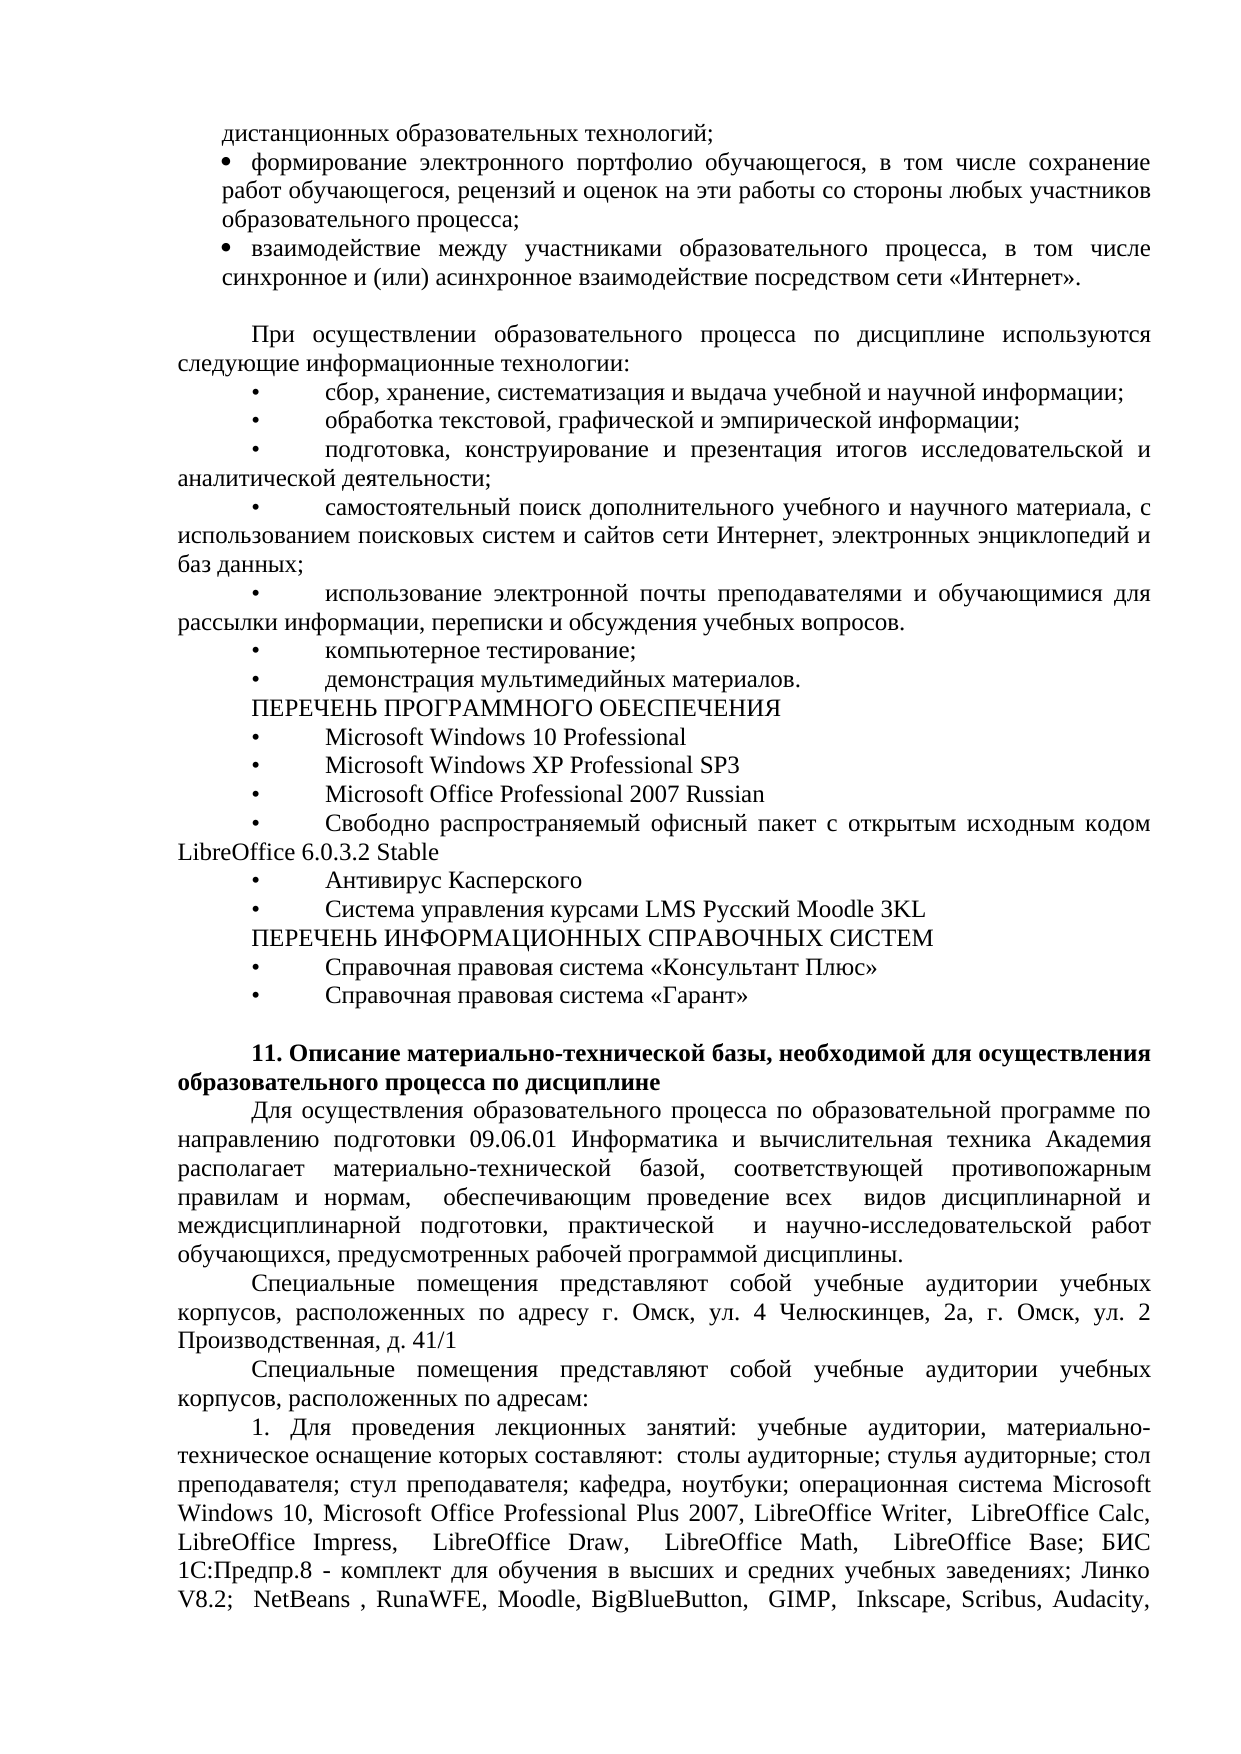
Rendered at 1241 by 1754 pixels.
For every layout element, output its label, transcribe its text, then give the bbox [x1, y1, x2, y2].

text • подготовка, конструирование и презентация итогов исследовательской и аналитической деятельности; [177, 434, 1152, 492]
text • самостоятельный поиск дополнительного учебного и научного материала, с использованием поисковых систем и сайтов сети Интернет, электронных энциклопедий и баз данных; [177, 492, 1152, 578]
text Для осуществления образовательного процесса по образовательной программе по направлению подготовки 09.06.01 Информатика и вычислительная техника Академия располагает материально-технической базой, соответствующей противопожарным правилам и нормам, обеспечивающим проведение всех видов дисциплинарной и междисциплинарной подготовки, практической и научно-исследовательской работ обучающихся, предусмотренных рабочей программой дисциплины. [177, 1096, 1152, 1268]
list взаимодействие между участниками образовательного процесса, в том числе синхронное и (или) асинхронное взаимодействие посредством сети «Интернет». [222, 233, 1152, 291]
text При осуществлении образовательного процесса по дисциплине используются следующие информационные технологии: [177, 319, 1152, 377]
text • Антивирус Касперского [177, 866, 1152, 894]
text • Справочная правовая система «Гарант» [177, 981, 1152, 1009]
text • демонстрация мультимедийных материалов. [177, 664, 1152, 693]
text 11. Описание материально-технической базы, необходимой для осуществления образовательного процесса по дисциплине [177, 1038, 1152, 1096]
text • компьютерное тестирование; [177, 636, 1152, 664]
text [177, 1412, 1152, 1613]
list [222, 118, 1152, 147]
text • использование электронной почты преподавателями и обучающимися для рассылки информации, переписки и обсуждения учебных вопросов. [177, 578, 1152, 636]
text • Cвободно распространяемый офисный пакет с открытым исходным кодом LibreOffice 6.0.3.2 Stable [177, 808, 1152, 866]
text • обработка текстовой, графической и эмпирической информации; [177, 406, 1152, 434]
text • Справочная правовая система «Консультант Плюс» [177, 952, 1152, 981]
list формирование электронного портфолио обучающегося, в том числе сохранение работ обучающегося, рецензий и оценок на эти работы со стороны любых участников образовательного процесса; [222, 147, 1152, 233]
text Специальные помещения представляют собой учебные аудитории учебных корпусов, расположенных по адресу г. Омск, ул. 4 Челюскинцев, 2а, г. Омск, ул. 2 Производственная, д. 41/1 [177, 1268, 1152, 1354]
text • сбор, хранение, систематизация и выдача учебной и научной информации; [177, 377, 1152, 406]
text • Microsoft Windows 10 Professional [177, 722, 1152, 751]
text Специальные помещения представляют собой учебные аудитории учебных корпусов, расположенных по адресам: [177, 1354, 1152, 1412]
text ПЕРЕЧЕНЬ ИНФОРМАЦИОННЫХ СПРАВОЧНЫХ СИСТЕМ [177, 923, 1152, 952]
text • Microsoft Office Professional 2007 Russian [177, 779, 1152, 808]
text ПЕРЕЧЕНЬ ПРОГРАММНОГО ОБЕСПЕЧЕНИЯ [177, 693, 1152, 722]
text • Cистема управления курсами LMS Русский Moodle 3KL [177, 894, 1152, 923]
text • Microsoft Windows XP Professional SP3 [177, 751, 1152, 779]
